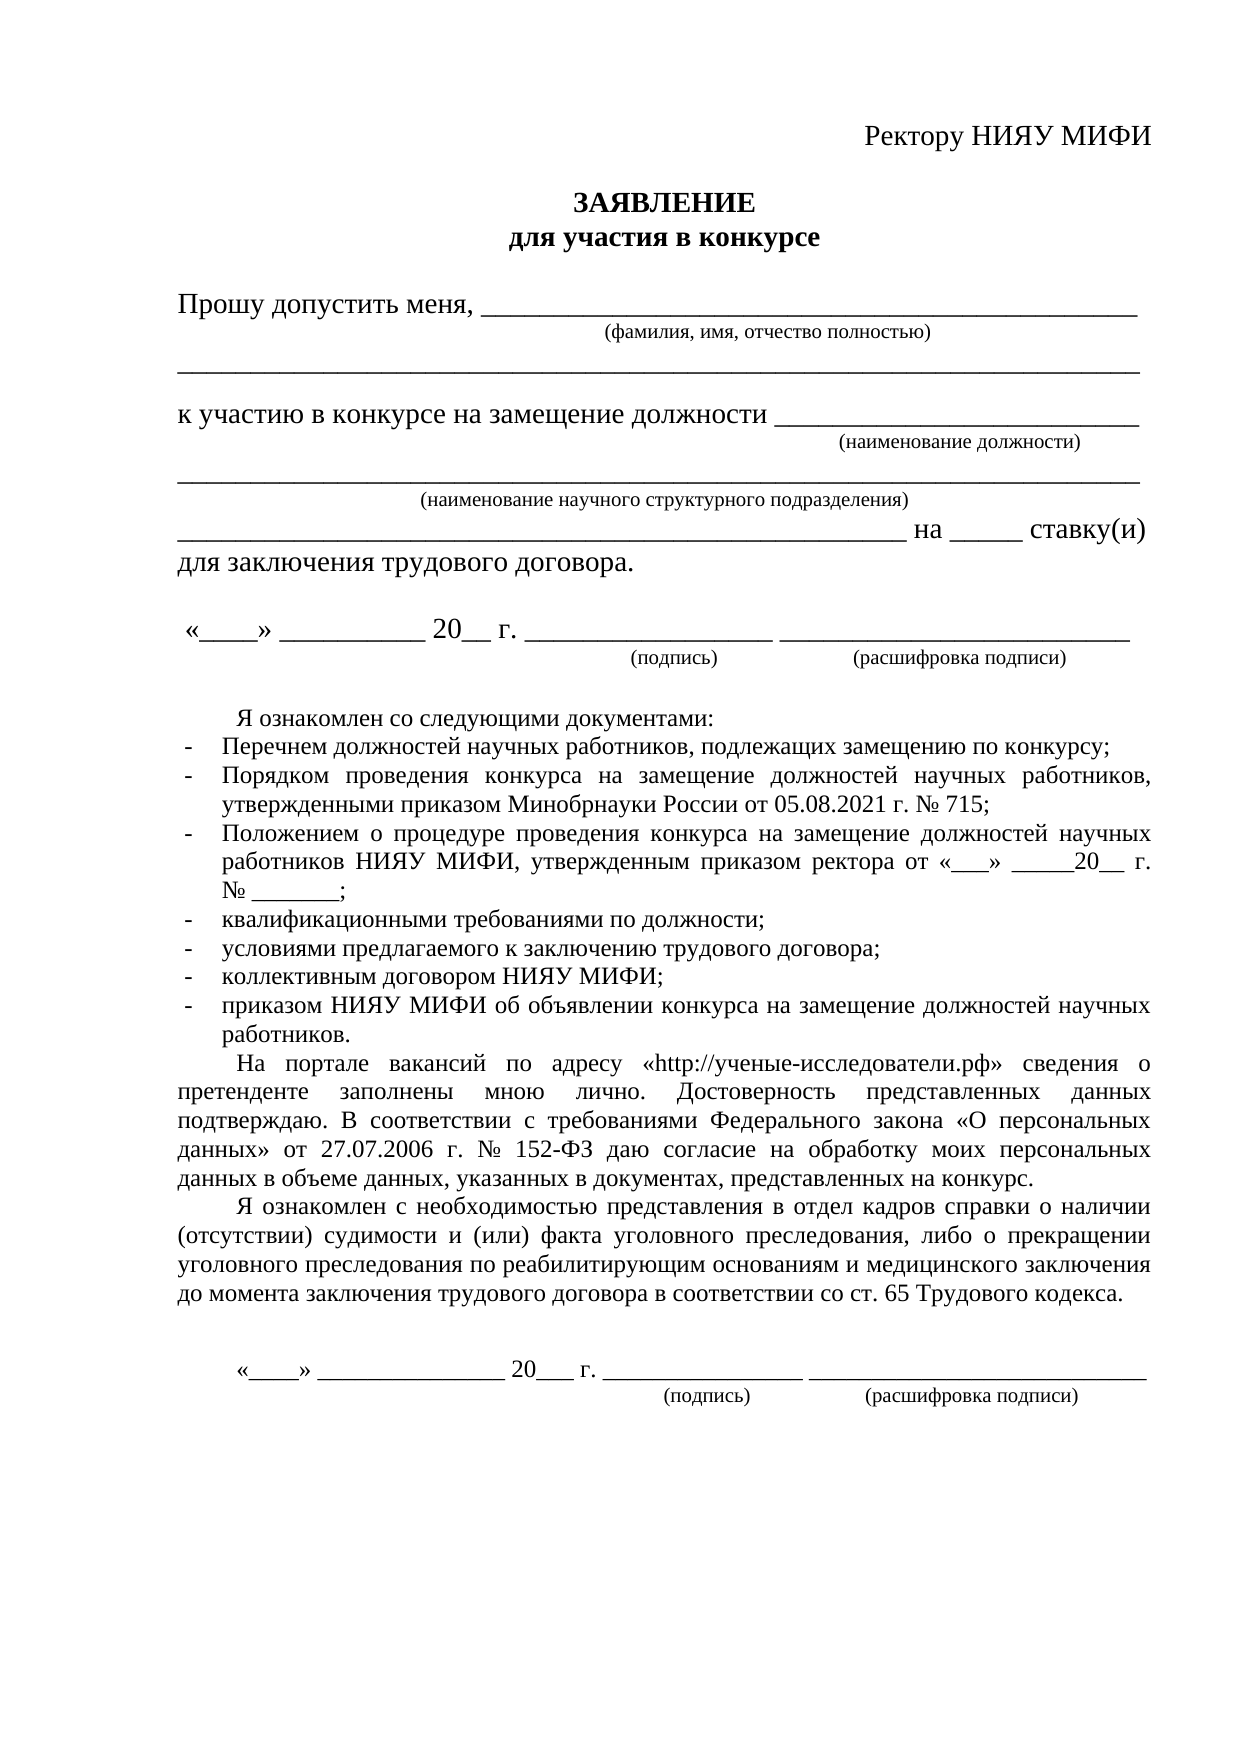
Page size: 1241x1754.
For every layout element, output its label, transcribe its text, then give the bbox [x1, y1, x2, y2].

text Прошу допустить меня, _____________________________________________ [177, 286, 1152, 319]
text (подпись) (расшифровка подписи) [177, 1383, 1152, 1407]
text (наименование научного структурного подразделения) [177, 487, 1152, 511]
text (фамилия, имя, отчество полностью) [177, 319, 1152, 343]
text «____» _______________ 20___ г. ________________ ___________________________ [177, 1354, 1152, 1383]
list приказом НИЯУ МИФИ об объявлении конкурса на замещение должностей научных работников. [184, 990, 1152, 1048]
list условиями предлагаемого к заключению трудового договора; [184, 933, 1152, 961]
text для участия в конкурсе [177, 219, 1152, 252]
text Я ознакомлен с необходимостью представления в отдел кадров справки о наличии (отсутствии) судимости и (или) факта уголовного преследования, либо о прекращении уголовного преследования по реабилитирующим основаниям и медицинского заключения до момента заключения трудового договора в соответствии со ст. 65 Трудового кодекса. [177, 1191, 1152, 1306]
text «____» __________ 20__ г. _________________ ________________________ [177, 612, 1152, 645]
text __________________________________________________ на _____ ставку(и) для заключения трудового договора. [177, 511, 1152, 578]
text __________________________________________________________________ [177, 343, 1152, 377]
list Порядком проведения конкурса на замещение должностей научных работников, утвержденными приказом Минобрнауки России от 05.08.2021 г. № 715; [184, 760, 1152, 818]
text На портале вакансий по адресу «http://ученые-исследователи.рф» сведения о претенденте заполнены мною лично. Достоверность представленных данных подтверждаю. В соответствии с требованиями Федерального закона «О персональных данных» от 27.07.2006 г. № 152-ФЗ даю согласие на обработку моих персональных данных в объеме данных, указанных в документах, представленных на конкурс. [177, 1048, 1152, 1191]
text ЗАЯВЛЕНИЕ [177, 185, 1152, 219]
text к участию в конкурсе на замещение должности _________________________ [177, 396, 1152, 429]
list квалификационными требованиями по должности; [184, 904, 1152, 933]
list коллективным договором НИЯУ МИФИ; [184, 961, 1152, 990]
list Положением о процедуре проведения конкурса на замещение должностей научных работников НИЯУ МИФИ, утвержденным приказом ректора от «___» _____20__ г. № _______; [184, 818, 1152, 904]
text (наименование должности) __________________________________________________________________ [177, 429, 1152, 487]
text Ректору НИЯУ МИФИ [605, 118, 1152, 152]
text (подпись) (расшифровка подписи) [177, 645, 1152, 669]
list Перечнем должностей научных работников, подлежащих замещению по конкурсу; [184, 731, 1152, 760]
text Я ознакомлен со следующими документами: [177, 703, 1152, 731]
